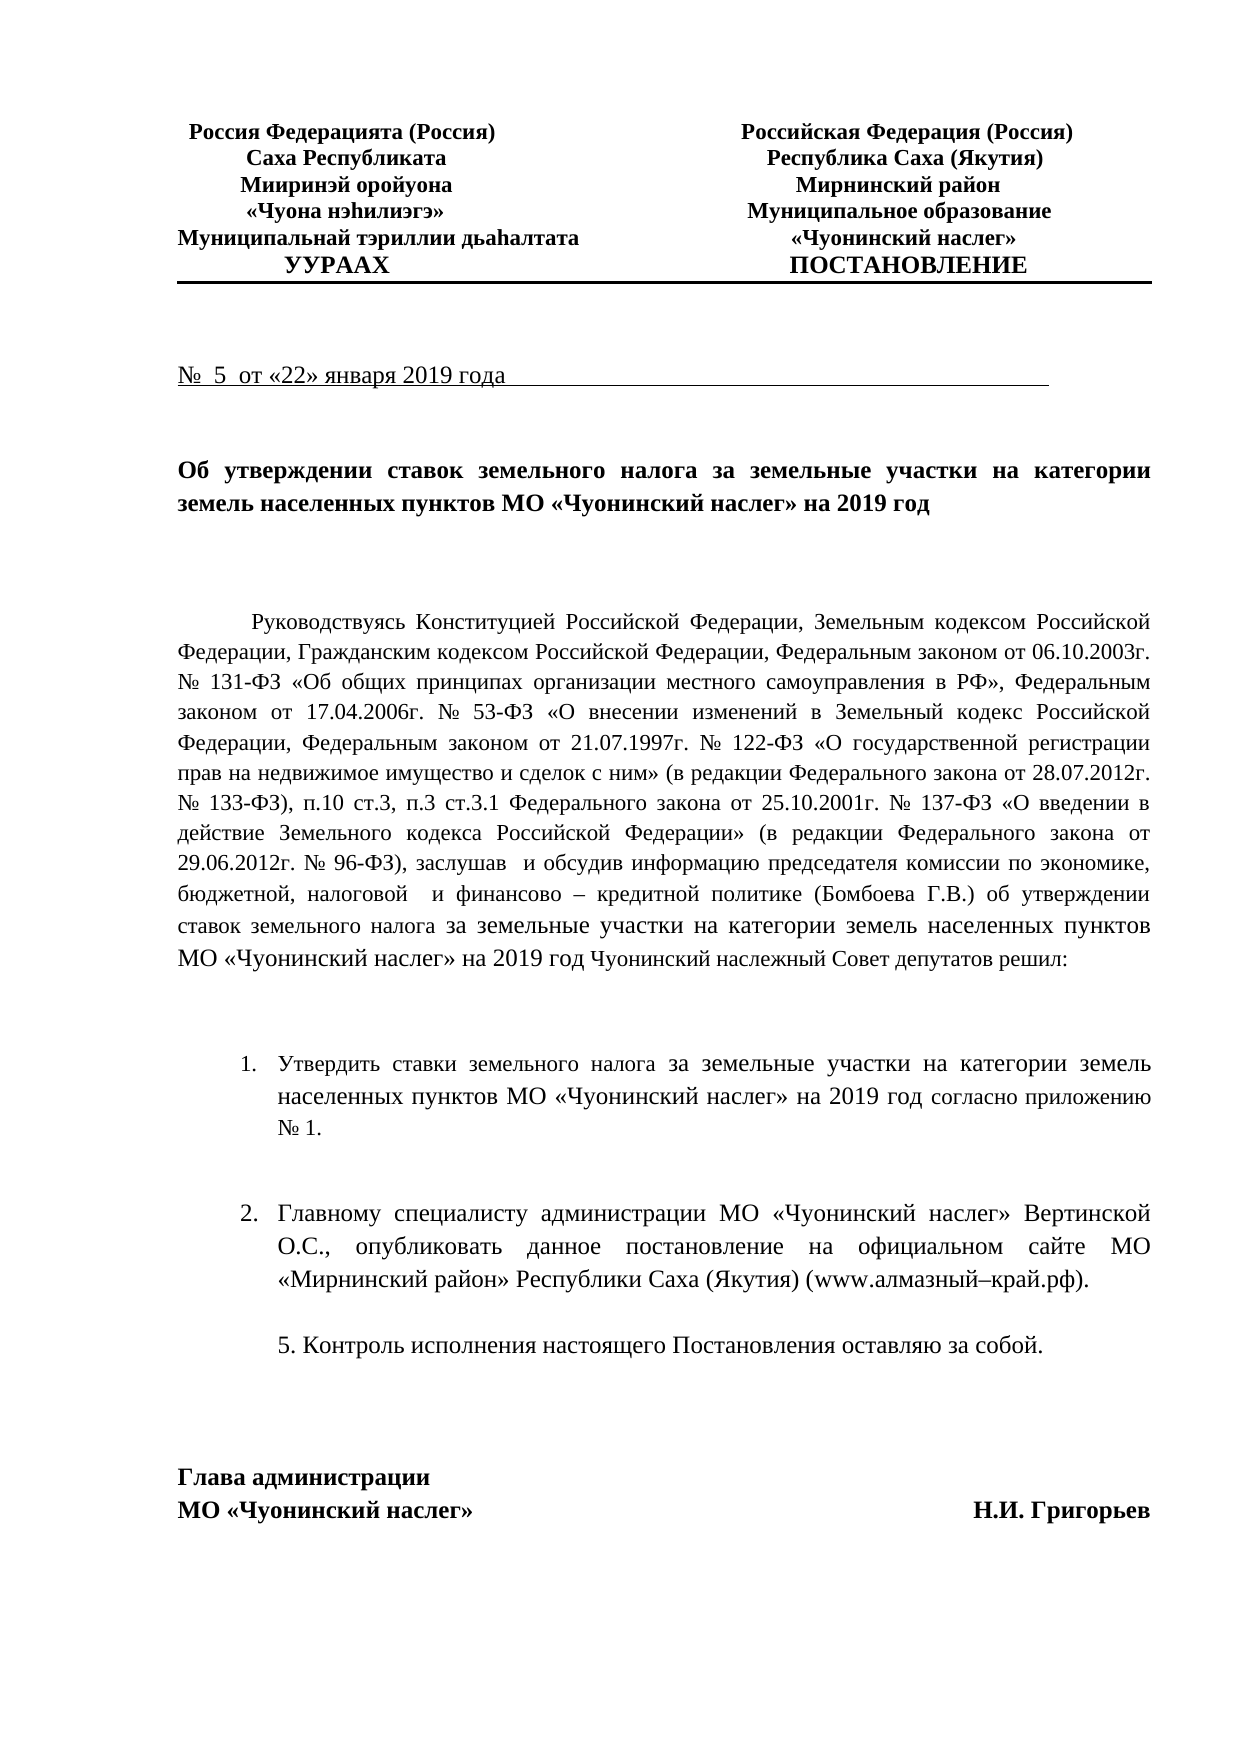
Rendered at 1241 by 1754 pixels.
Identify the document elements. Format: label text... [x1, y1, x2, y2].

text «Чуона нэhилиэгэ» Муниципальное образование [177, 197, 1152, 223]
text Муниципальнай тэриллии дьаhалтата «Чуонинский наслег» [177, 223, 1152, 250]
text Глава администрации [177, 1462, 1152, 1491]
text Мииринэй оройуона Мирнинский район [177, 171, 1152, 197]
text Об утверждении ставок земельного налога за земельные участки на категории земель населенных пунктов МО «Чуонинский наслег» на 2019 год [177, 455, 1152, 517]
list Главному специалисту администрации МО «Чуонинский наслег» Вертинской О.С., опубликовать данное постановление на официальном сайте МО «Мирнинский район» Республики Саха (Якутия) (www.алмазный–край.рф). [240, 1198, 1152, 1293]
text УУРААХ ПОСТАНОВЛЕНИЕ [177, 250, 1152, 281]
list Утвердить ставки земельного налога за земельные участки на категории земель населенных пунктов МО «Чуонинский наслег» на 2019 год согласно приложению № 1. [240, 1048, 1152, 1140]
text № 5 от «22» января 2019 года [177, 360, 1152, 389]
text Россия Федерацията (Россия) Российская Федерация (Россия) [177, 118, 1152, 144]
text Руководствуясь Конституцией Российской Федерации, Земельным кодексом Российской Федерации, Гражданским кодексом Российской Федерации, Федеральным законом от 06.10.2003г. № 131-ФЗ «Об общих принципах организации местного самоуправления в РФ», Федеральным законом от 17.04.2006г. № 53-ФЗ «О внесении изменений в Земельный кодекс Российской Федерации, Федеральным законом от 21.07.1997г. № 122-ФЗ «О государственной регистрации прав на недвижимое имущество и сделок с ним» (в редакции Федерального закона от 28.07.2012г. № 133-ФЗ), п.10 ст.3, п.3 ст.3.1 Федерального закона от 25.10.2001г. № 137-ФЗ «О введении в действие Земельного кодекса Российской Федерации» (в редакции Федерального закона от 29.06.2012г. № 96-ФЗ), заслушав и обсудив информацию председателя комиссии по экономике, бюджетной, налоговой и финансово – кредитной политике (Бомбоева Г.В.) об утверждении ставок земельного налога за земельные участки на категории земель населенных пунктов МО «Чуонинский наслег» на 2019 год Чуонинский наслежный Совет депутатов решил: [177, 608, 1152, 972]
text МО «Чуонинский наслег» Н.И. Григорьев [177, 1495, 1152, 1524]
text Саха Республиката Республика Саха (Якутия) [177, 144, 1152, 171]
list 5. Контроль исполнения настоящего Постановления оставляю за собой. [177, 1330, 1152, 1359]
